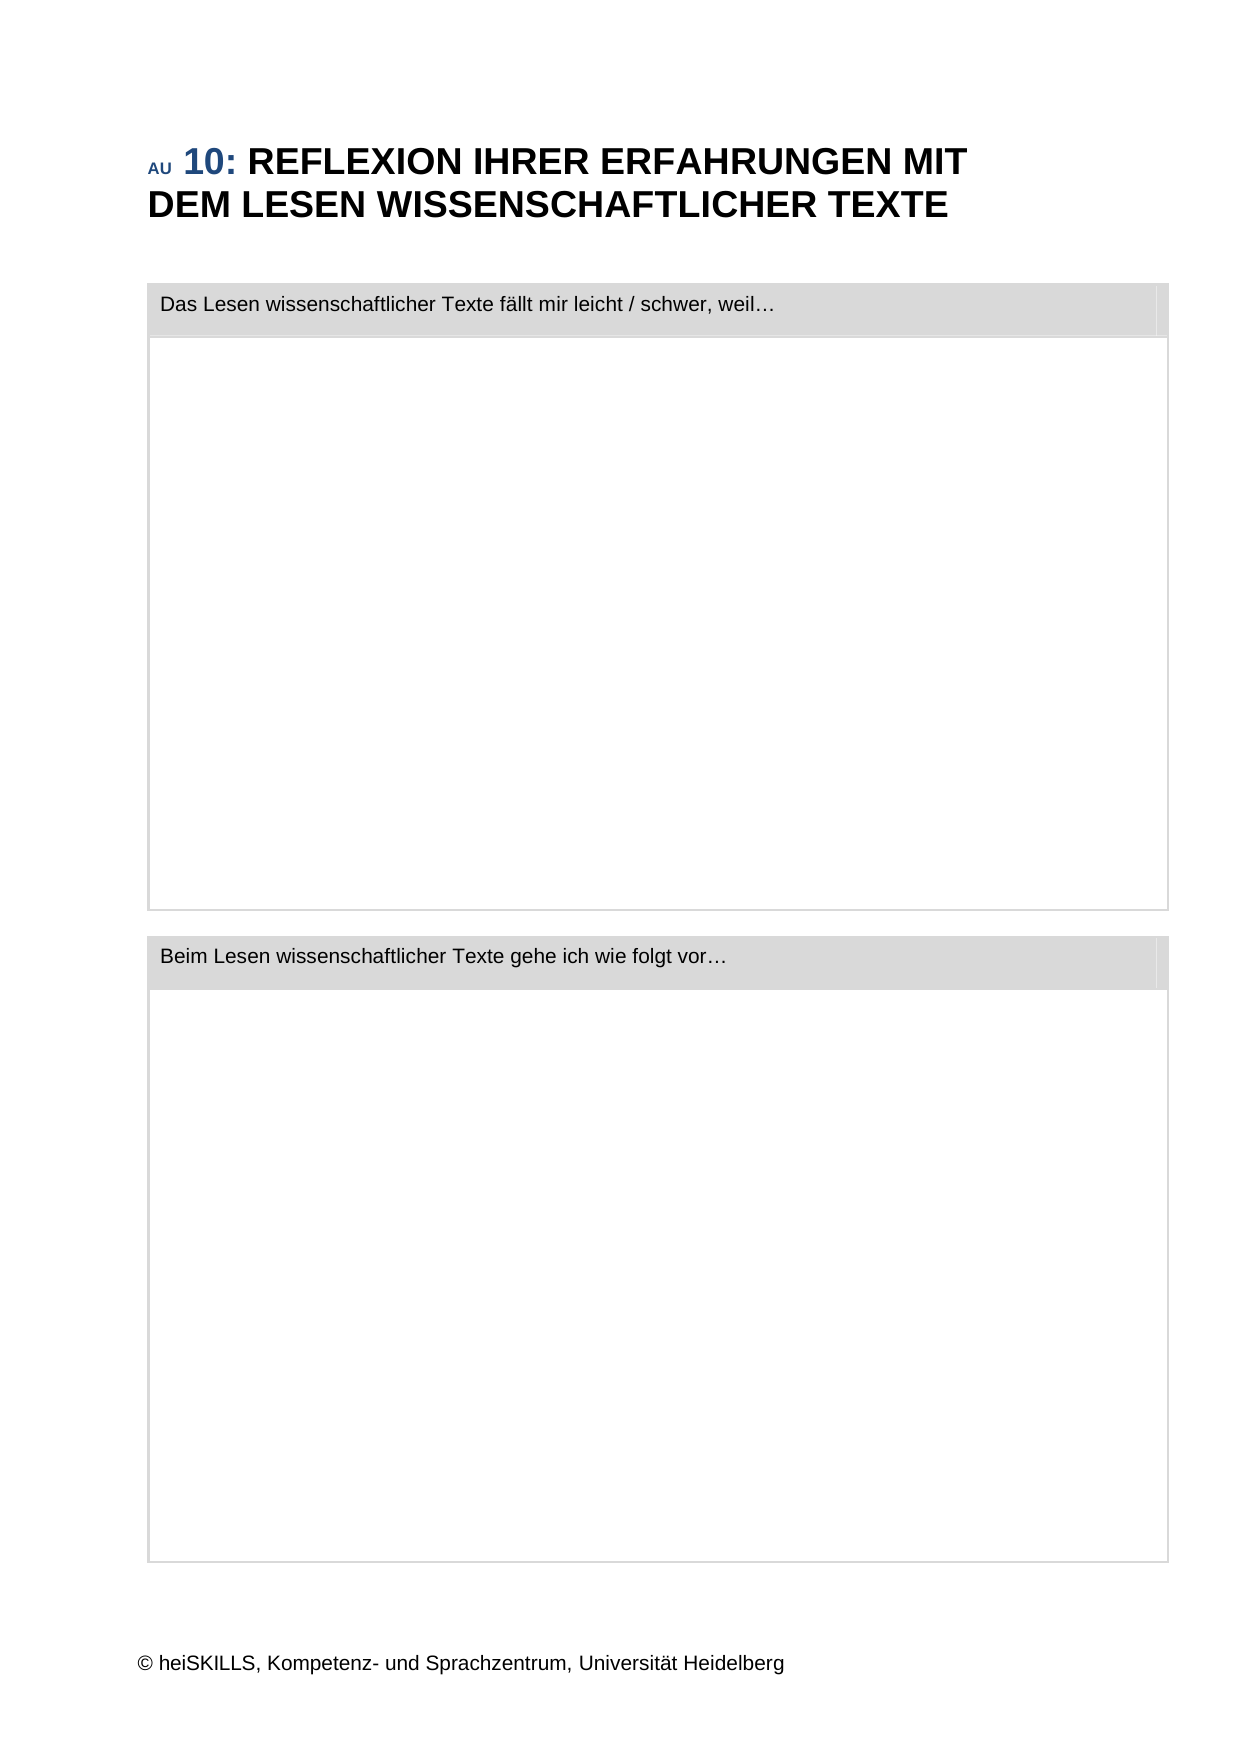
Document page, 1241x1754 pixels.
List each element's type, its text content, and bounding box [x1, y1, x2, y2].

text Das Lesen wissenschaftlicher Texte fällt mir leicht / schwer, weil… [160, 292, 1071, 316]
subtitle AU 10: REFLEXION IHRER ERFAHRUNGEN MIT DEM LESEN WISSENSCHAFTLICHER TEXTE [147, 139, 1060, 226]
text Beim Lesen wissenschaftlicher Texte gehe ich wie folgt vor… [160, 944, 1071, 968]
